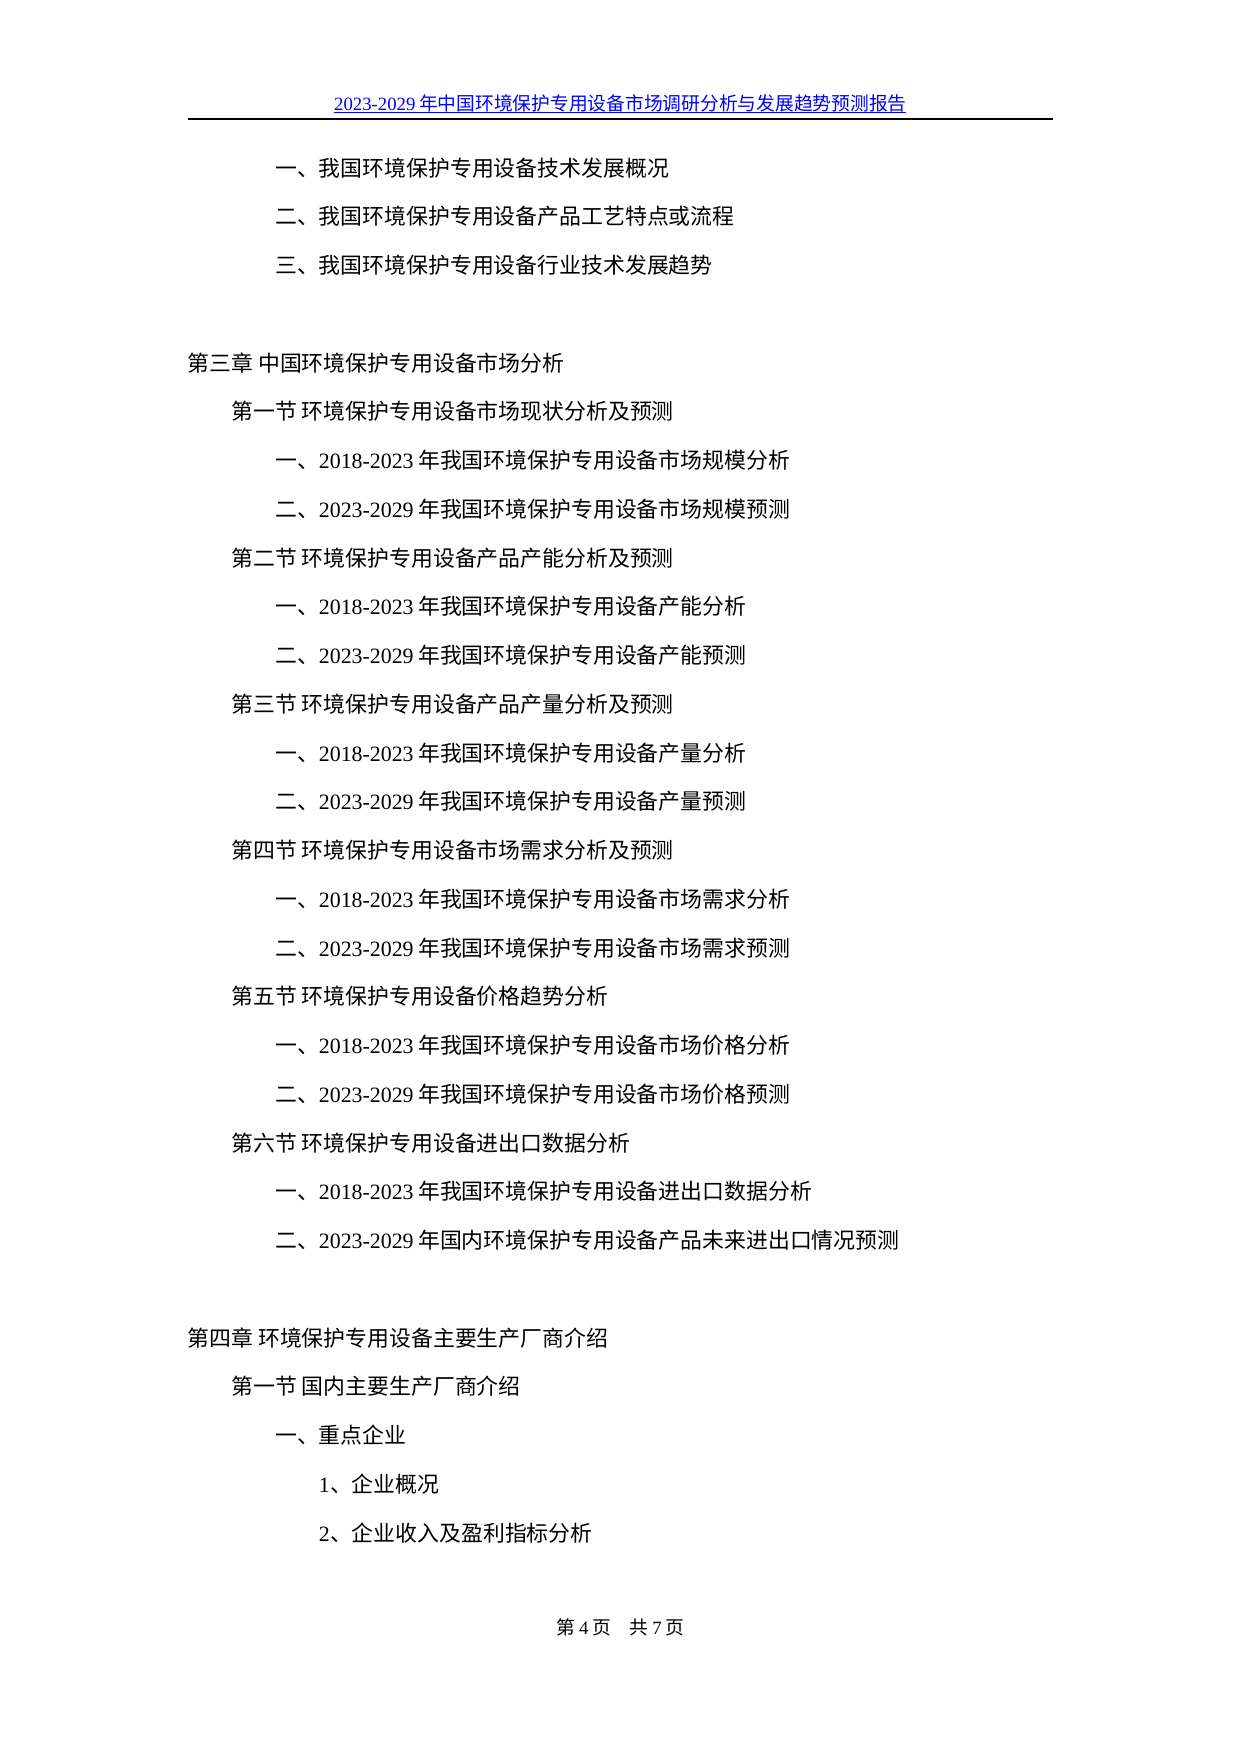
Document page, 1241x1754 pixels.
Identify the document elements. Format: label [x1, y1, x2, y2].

text [187, 150, 1053, 1548]
